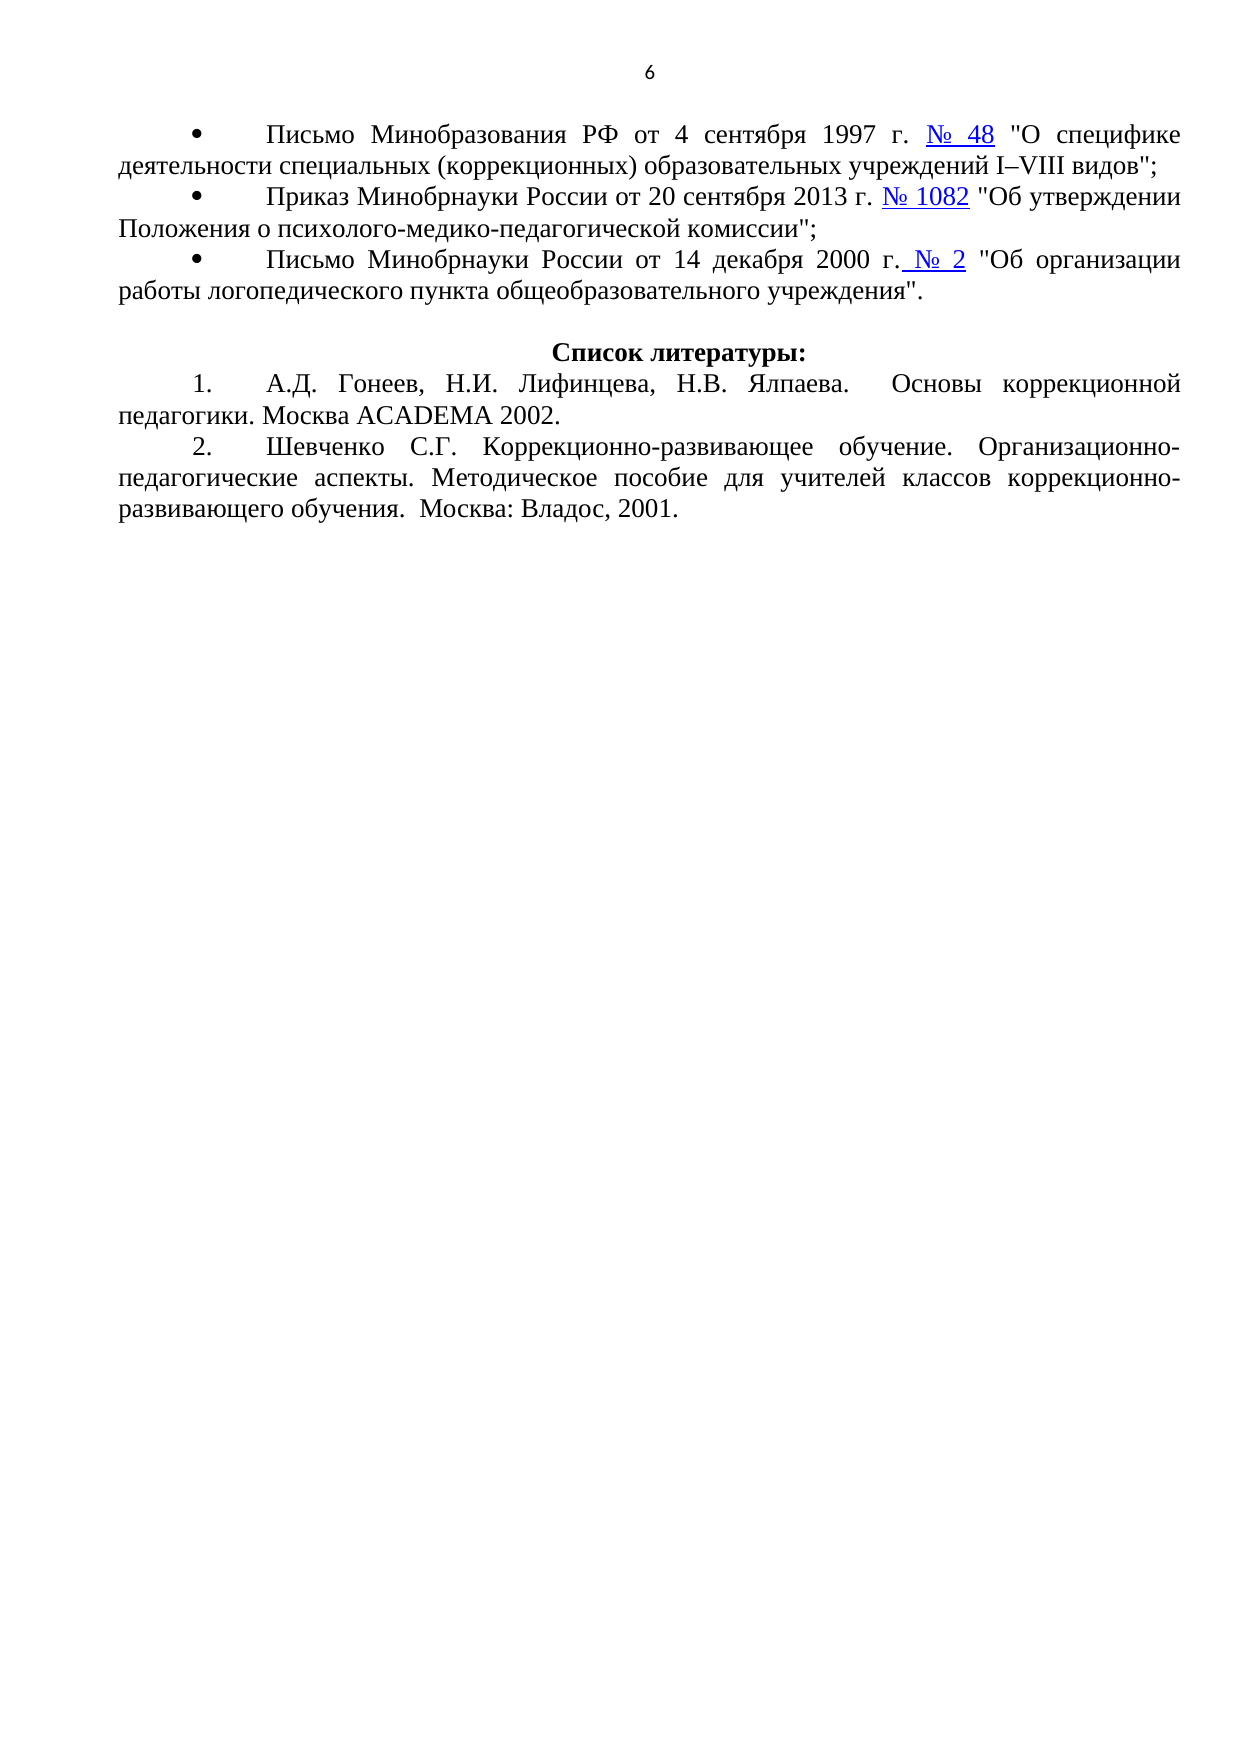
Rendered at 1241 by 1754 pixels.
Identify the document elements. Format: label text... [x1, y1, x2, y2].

list Приказ Минобрнауки России от 20 сентября 2013 г. № 1082 "Об утверждении Положения о психолого-медико-педагогической комиссии"; [118, 181, 1181, 243]
list Шевченко С.Г. Коррекционно-развивающее обучение. Организационно-педагогические аспекты. Методическое пособие для учителей классов коррекционно-развивающего обучения. Москва: Владос, 2001. [118, 430, 1181, 523]
list Письмо Минобрнауки России от 14 декабря 2000 г. № 2 "Об организации работы логопедического пункта общеобразовательного учреждения". [118, 243, 1181, 305]
list А.Д. Гонеев, Н.И. Лифинцева, Н.В. Ялпаева. Основы коррекционной педагогики. Москва ACADEMA 2002. [118, 368, 1181, 430]
list Письмо Минобразования РФ от 4 сентября 1997 г. № 48 "О специфике деятельности специальных (коррекционных) образовательных учреждений I–VIII видов"; [118, 118, 1181, 181]
text Список литературы: [118, 336, 1181, 368]
